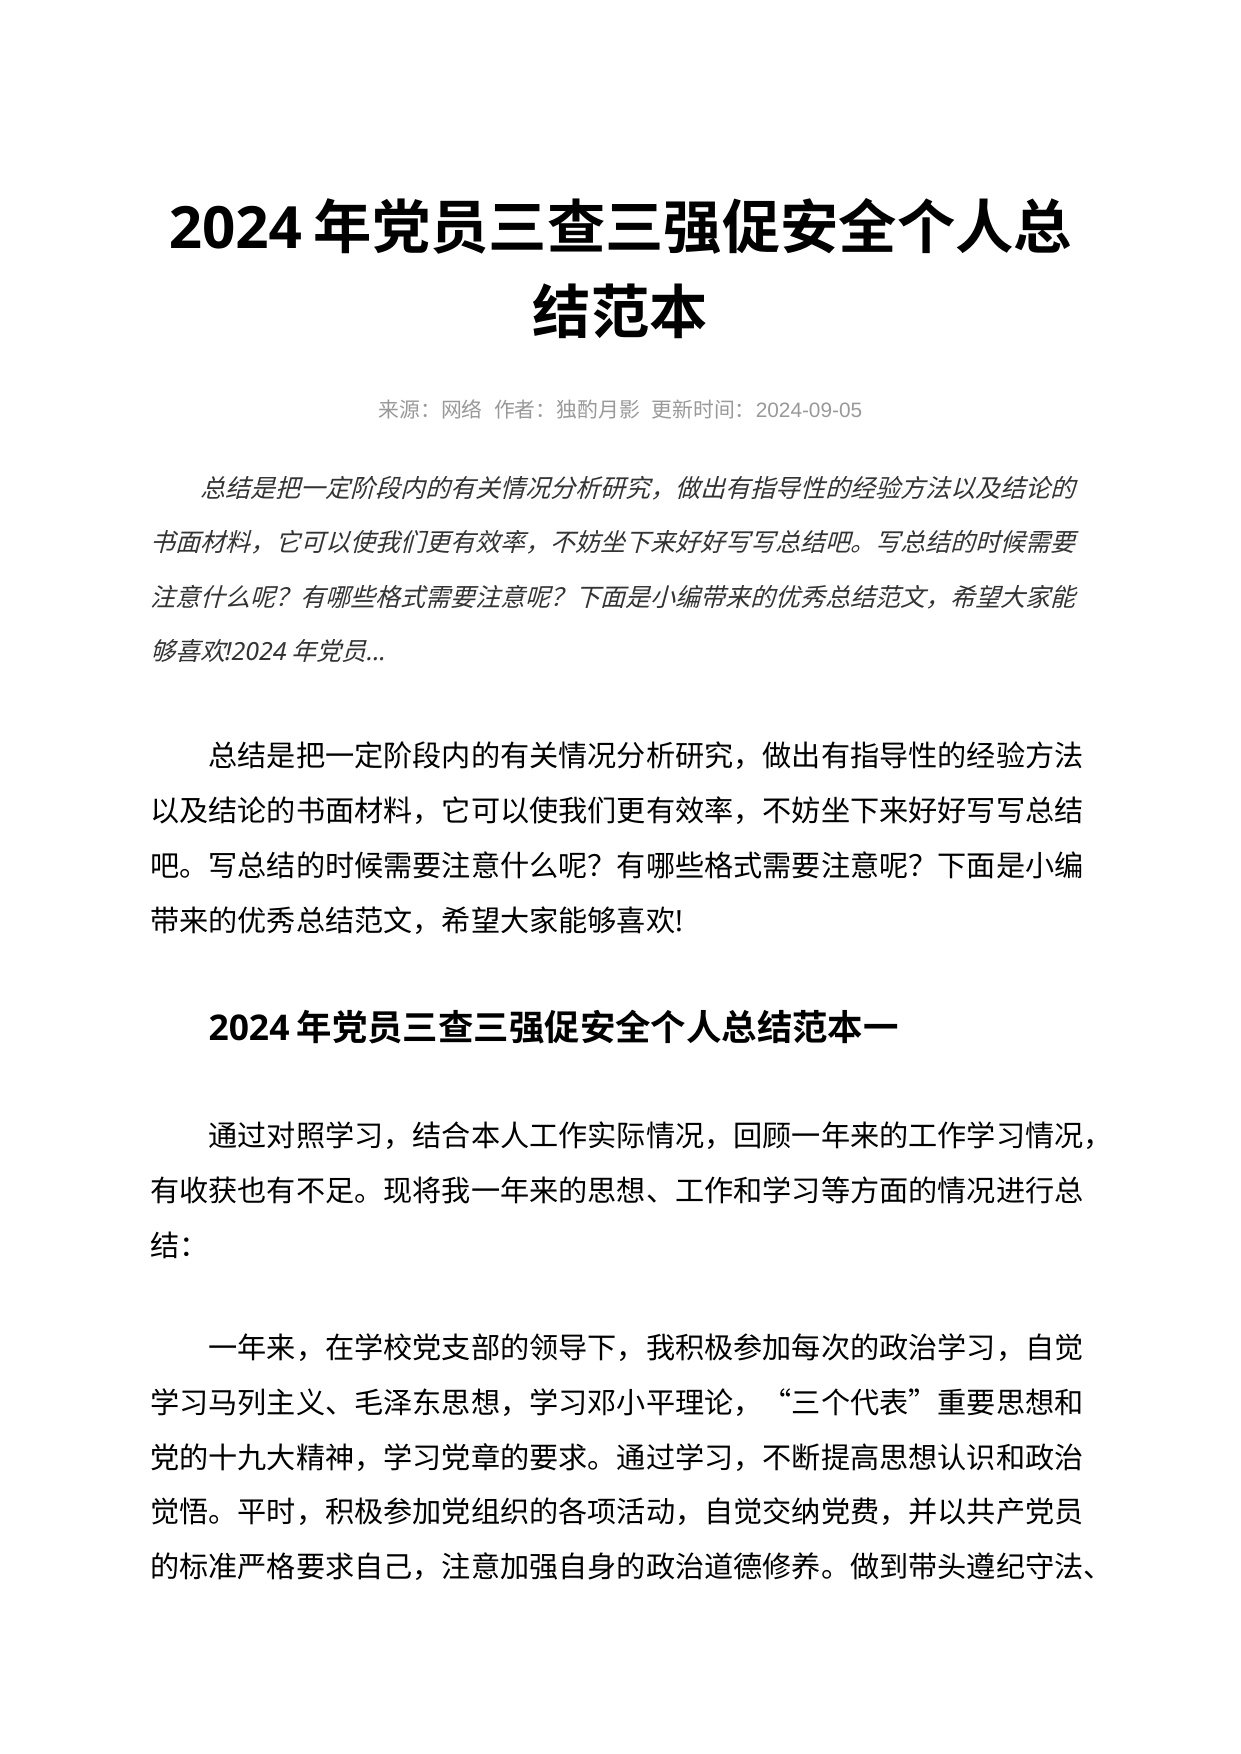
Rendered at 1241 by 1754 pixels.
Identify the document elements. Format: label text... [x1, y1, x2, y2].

text 来源：网络 作者：独酌月影 更新时间：2024-09-05 [150, 397, 1090, 421]
subtitle 2024年党员三查三强促安全个人总结范本 [150, 181, 1090, 351]
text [150, 1324, 1090, 1586]
text 通过对照学习，结合本人工作实际情况，回顾一年来的工作学习情况，有收获也有不足。现将我一年来的思想、工作和学习等方面的情况进行总结： [150, 1113, 1090, 1265]
text 总结是把一定阶段内的有关情况分析研究，做出有指导性的经验方法以及结论的书面材料，它可以使我们更有效率，不妨坐下来好好写写总结吧。写总结的时候需要注意什么呢？有哪些格式需要注意呢？下面是小编带来的优秀总结范文，希望大家能够喜欢!2024年党员... [150, 468, 1090, 668]
text 2024年党员三查三强促安全个人总结范本一 [150, 999, 1090, 1051]
text 总结是把一定阶段内的有关情况分析研究，做出有指导性的经验方法以及结论的书面材料，它可以使我们更有效率，不妨坐下来好好写写总结吧。写总结的时候需要注意什么呢？有哪些格式需要注意呢？下面是小编带来的优秀总结范文，希望大家能够喜欢! [150, 733, 1090, 940]
